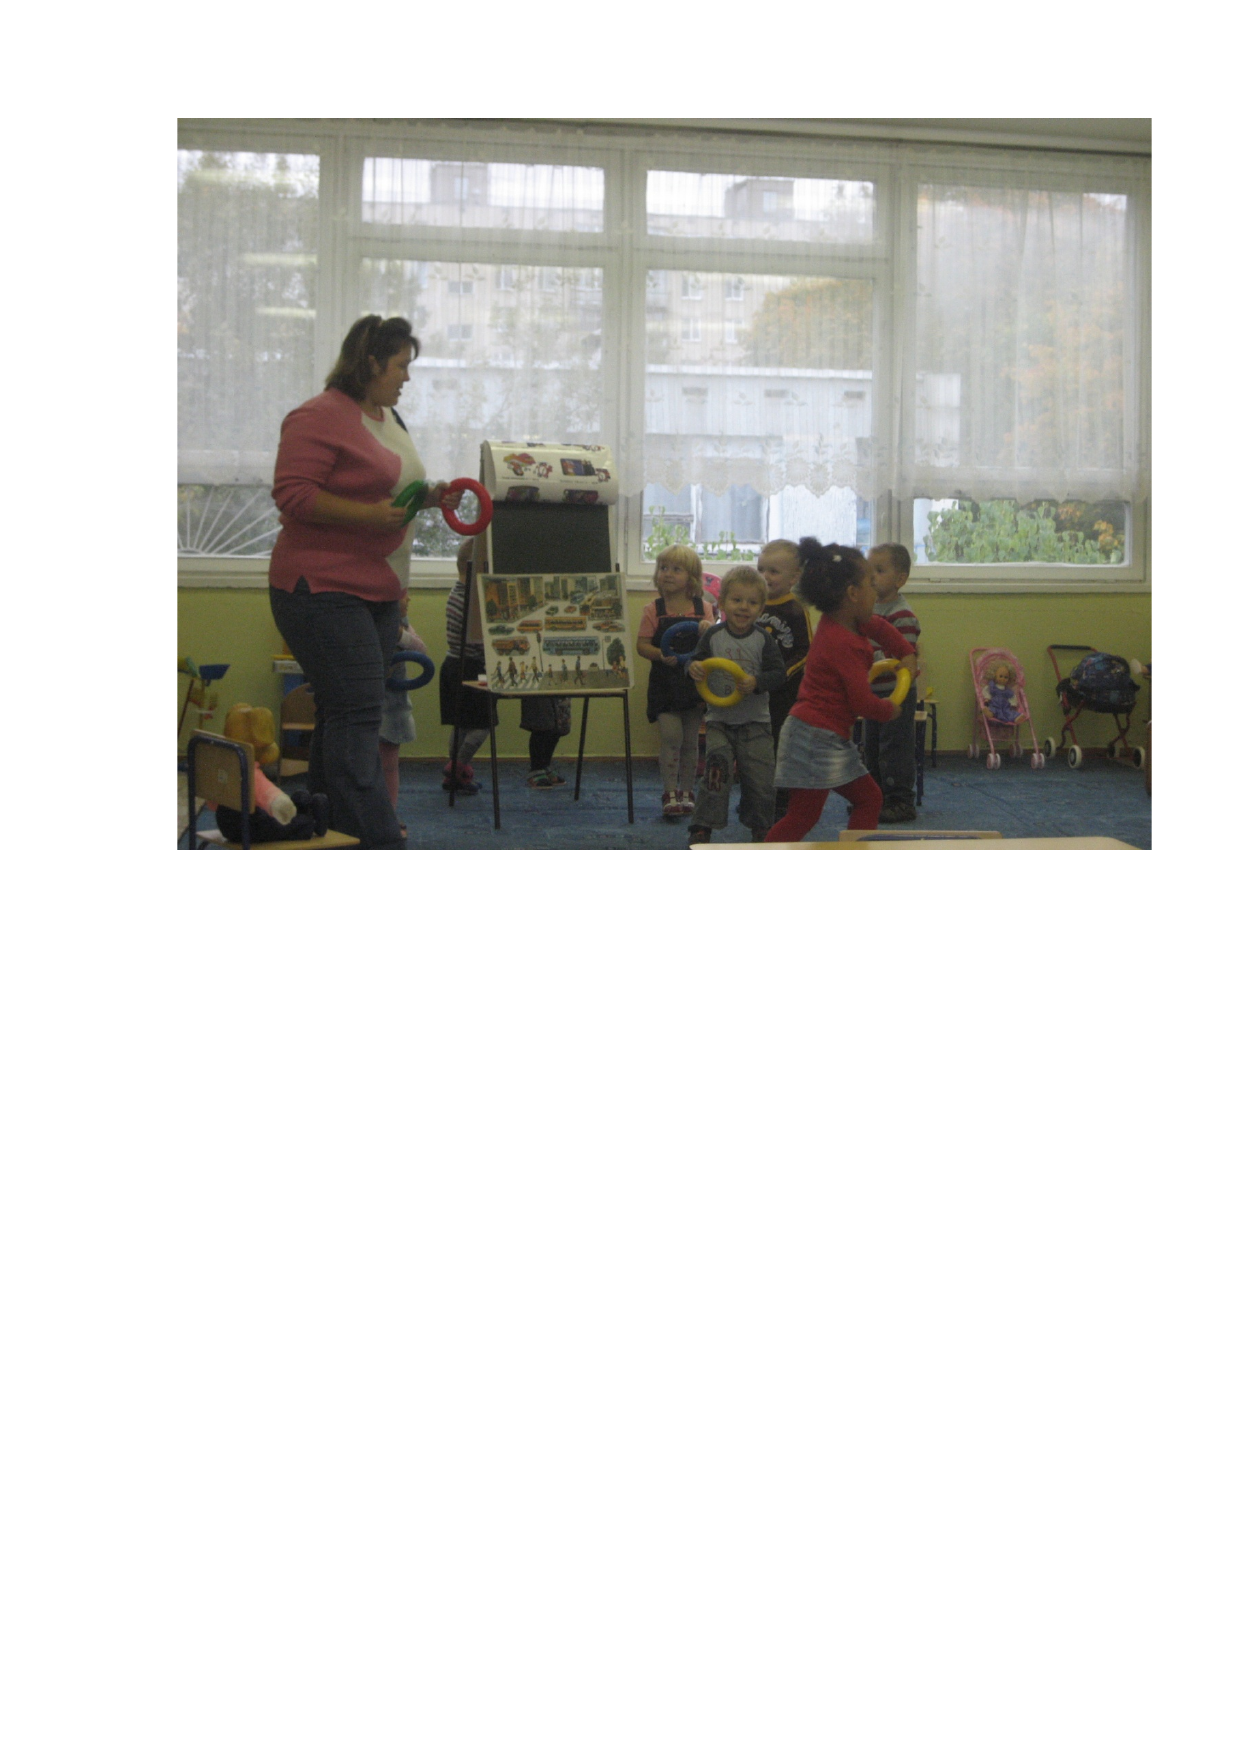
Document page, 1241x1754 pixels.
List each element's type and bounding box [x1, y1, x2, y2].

picture [177, 118, 1152, 850]
